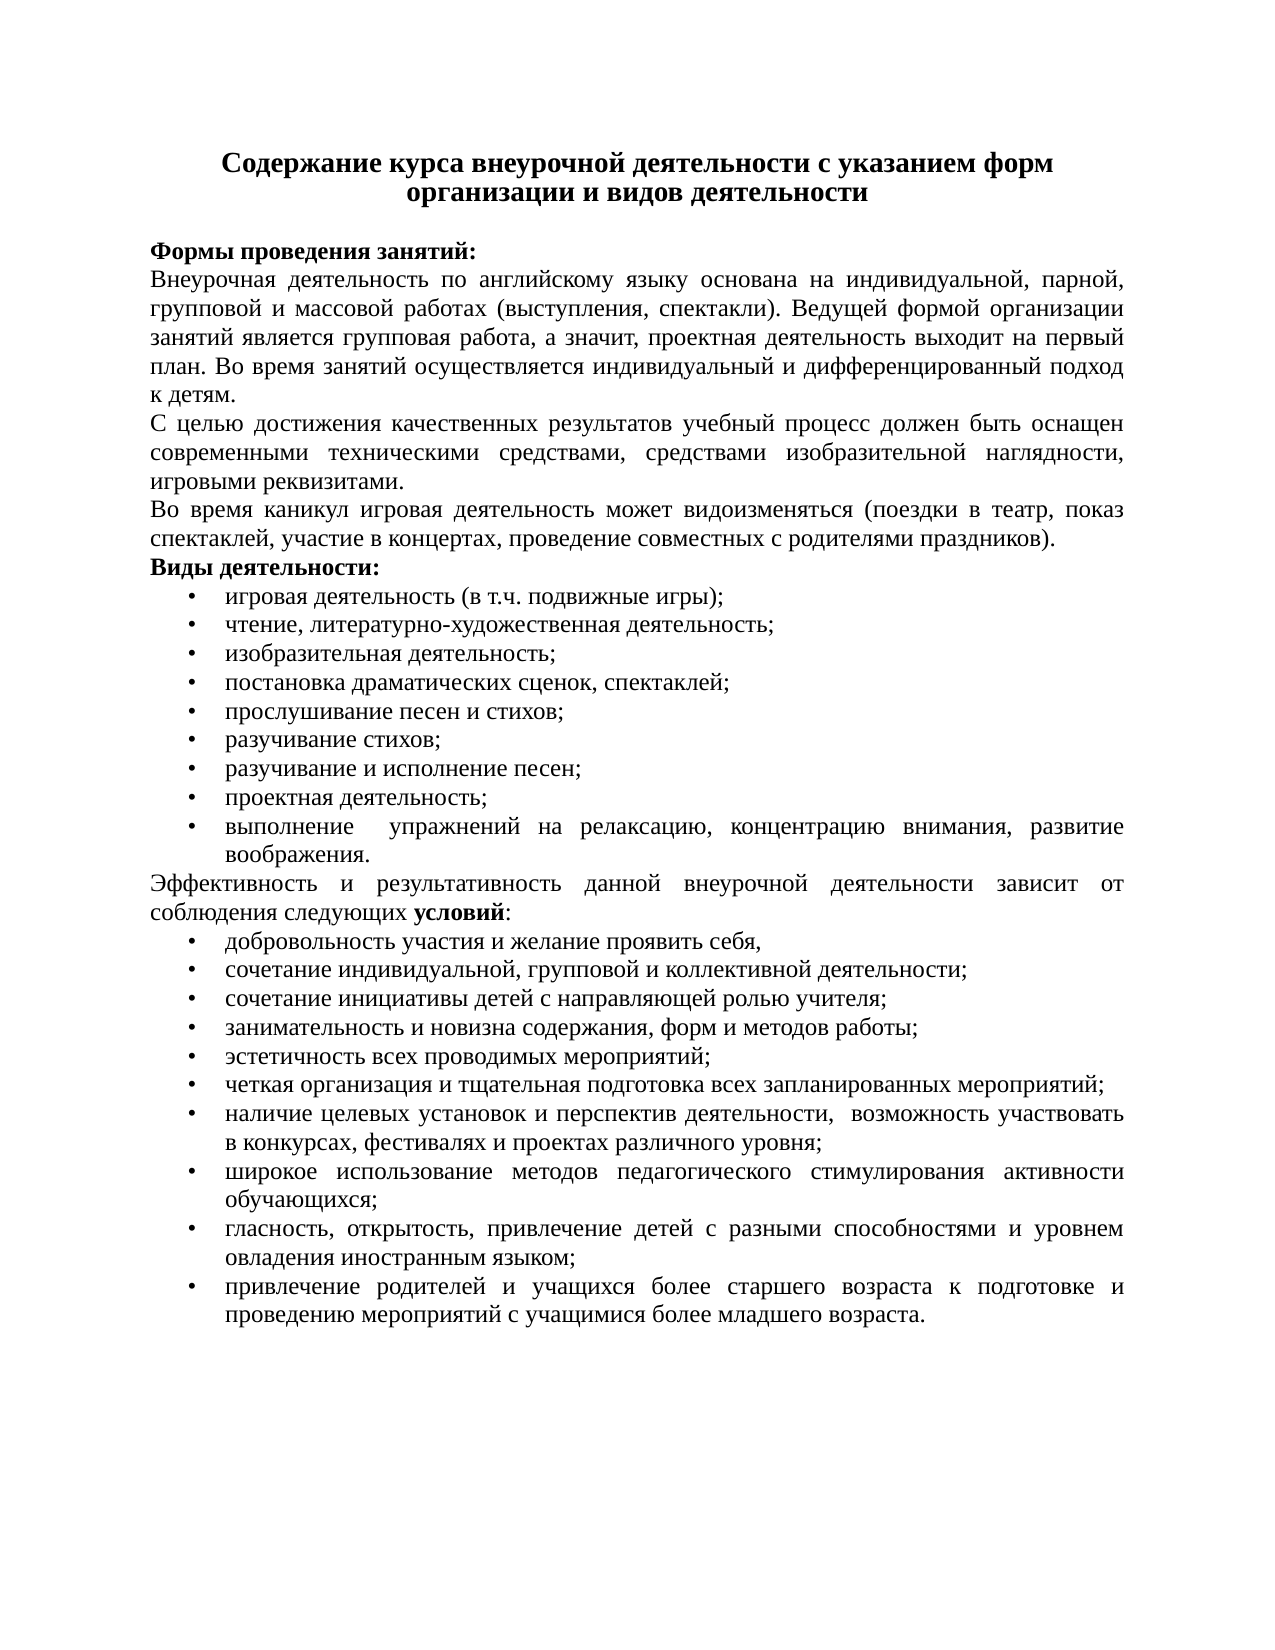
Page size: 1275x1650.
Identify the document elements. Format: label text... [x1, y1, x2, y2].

list занимательность и новизна содержания, форм и методов работы; [187, 1012, 1125, 1041]
text Эффективность и результативность данной внеурочной деятельности зависит от соблюдения следующих условий: [150, 869, 1125, 926]
list постановка драматических сценок, спектаклей; [187, 667, 1125, 696]
list прослушивание песен и стихов; [187, 696, 1125, 725]
list разучивание стихов; [187, 725, 1125, 754]
list широкое использование методов педагогического стимулирования активности обучающихся; [187, 1156, 1125, 1214]
text Содержание курса внеурочной деятельности с указанием форм организации и видов деятельности [150, 150, 1125, 207]
list сочетание инициативы детей с направляющей ролью учителя; [187, 984, 1125, 1012]
list чтение, литературно-художественная деятельность; [187, 610, 1125, 639]
list гласность, открытость, привлечение детей с разными способностями и уровнем овладения иностранным языком; [187, 1214, 1125, 1271]
list эстетичность всех проводимых мероприятий; [187, 1041, 1125, 1070]
list проектная деятельность; [187, 782, 1125, 811]
list выполнение упражнений на релаксацию, концентрацию внимания, развитие воображения. [187, 811, 1125, 869]
list сочетание индивидуальной, групповой и коллективной деятельности; [187, 955, 1125, 984]
list разучивание и исполнение песен; [187, 754, 1125, 782]
list наличие целевых установок и перспектив деятельности, возможность участвовать в конкурсах, фестивалях и проектах различного уровня; [187, 1099, 1125, 1156]
text С целью достижения качественных результатов учебный процесс должен быть оснащен современными техническими средствами, средствами изобразительной наглядности, игровыми реквизитами. [150, 409, 1125, 495]
text Формы проведения занятий: [150, 236, 1125, 265]
list игровая деятельность (в т.ч. подвижные игры); [187, 581, 1125, 610]
text Во время каникул игровая деятельность может видоизменяться (поездки в театр, показ спектаклей, участие в концертах, проведение совместных с родителями праздников). [150, 495, 1125, 552]
list добровольность участия и желание проявить себя, [187, 926, 1125, 955]
text Виды деятельности: [150, 552, 1125, 581]
list четкая организация и тщательная подготовка всех запланированных мероприятий; [187, 1070, 1125, 1099]
text Внеурочная деятельность по английскому языку основана на индивидуальной, парной, групповой и массовой работах (выступления, спектакли). Ведущей формой организации занятий является групповая работа, а значит, проектная деятельность выходит на первый план. Во время занятий осуществляется индивидуальный и дифференцированный подход к детям. [150, 265, 1125, 409]
list привлечение родителей и учащихся более старшего возраста к подготовке и проведению мероприятий с учащимися более младшего возраста. [187, 1271, 1125, 1329]
list изобразительная деятельность; [187, 639, 1125, 667]
